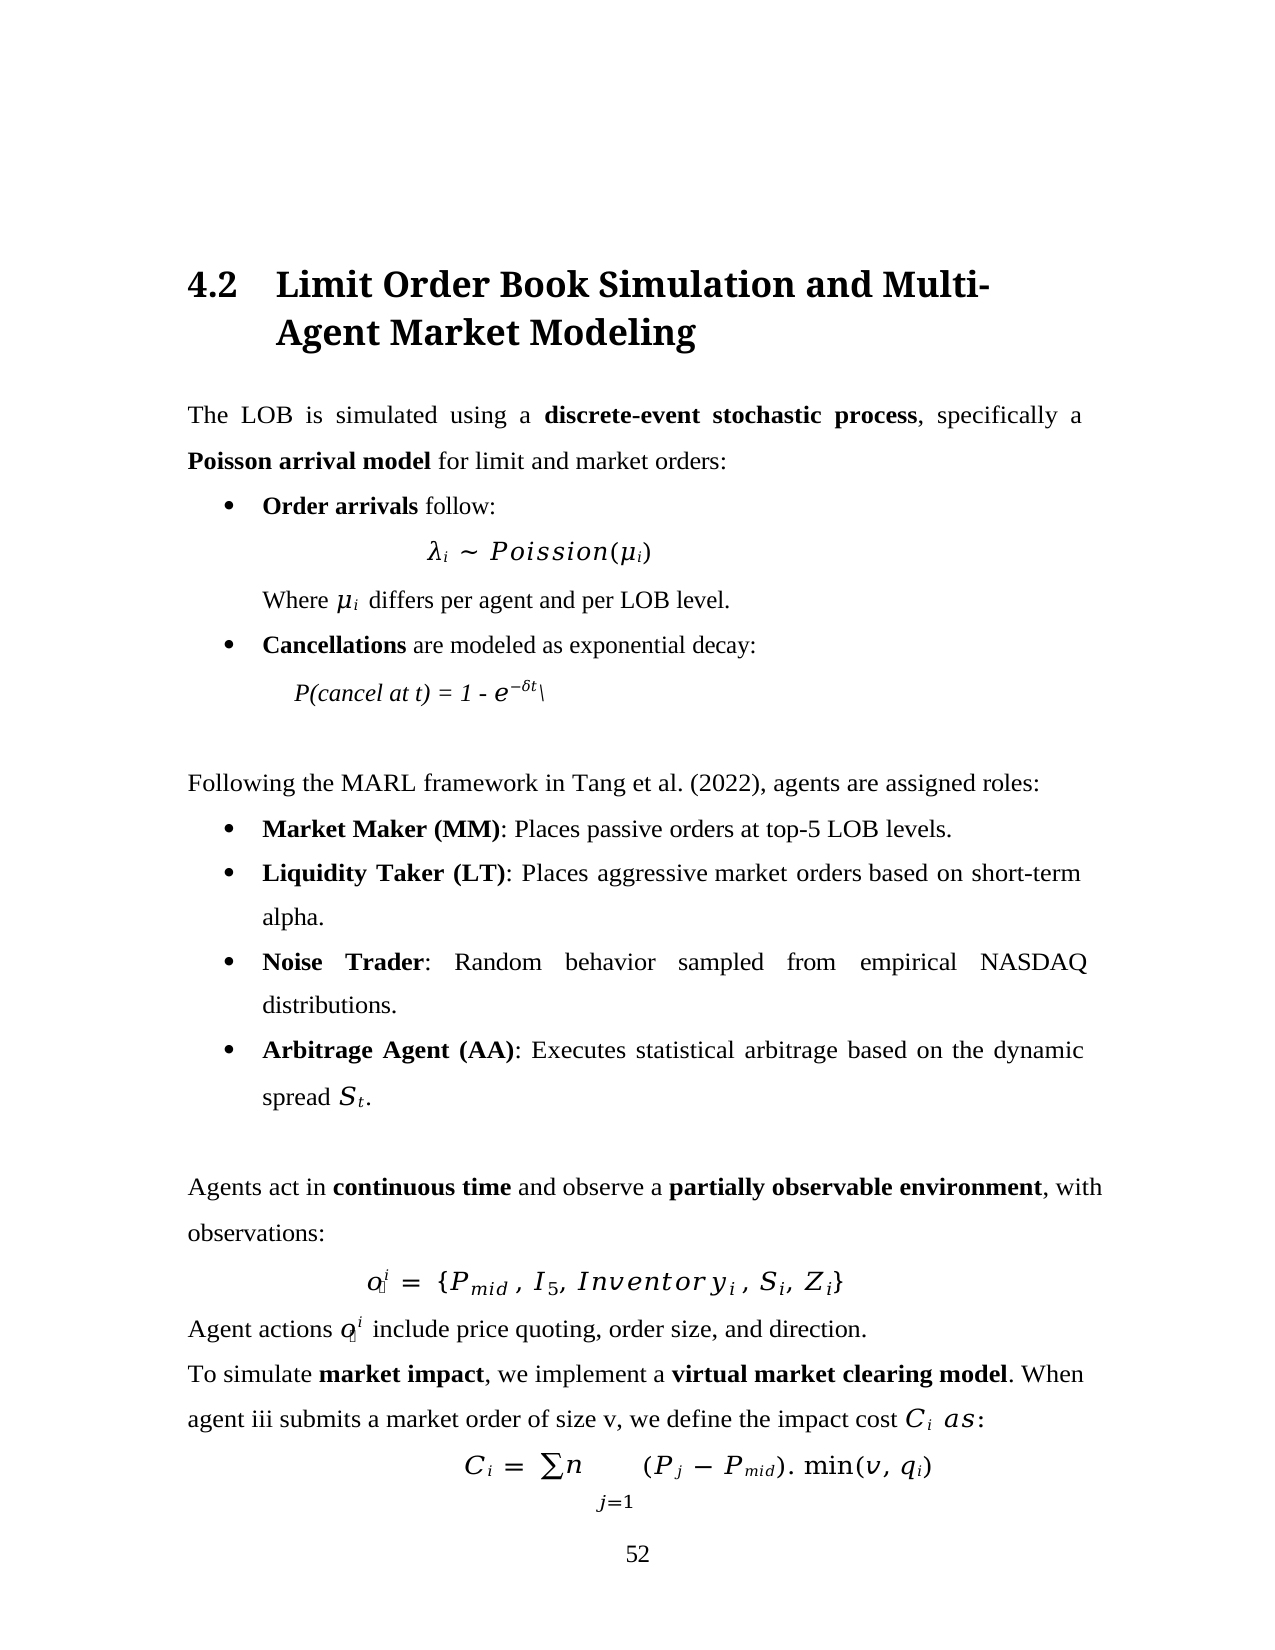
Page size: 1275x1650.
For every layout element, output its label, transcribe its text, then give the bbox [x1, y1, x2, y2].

text Where 𝜇𝑖 differs per agent and per LOB level. [262, 583, 1200, 613]
list Order arrivals follow: [224, 491, 1200, 520]
text 𝜆𝑖 ~ 𝑃𝑜𝑖𝑠𝑠𝑖𝑜𝑛(𝜇𝑖) [424, 536, 1200, 566]
list Cancellations are modeled as exponential decay: [224, 630, 1200, 658]
text Poisson arrival model for limit and market orders: [187, 446, 1200, 474]
list Market Maker (MM): Places passive orders at top-5 LOB levels. [224, 814, 1200, 843]
text Agent actions 𝑜𝑖 include price quoting, order size, and direction. [187, 1313, 1200, 1343]
text Agents act in continuous time and observe a partially observable environment, with observations: [187, 1172, 1200, 1246]
text Following the MARL framework in Tang et al. (2022), agents are assigned roles: [187, 768, 1200, 797]
text 𝑜𝑖 = {𝑃𝑚𝑖𝑑 , 𝐼5, 𝐼𝑛𝑣𝑒𝑛𝑡𝑜𝑟𝑦𝑖 , 𝑆𝑖, 𝑍𝑖} [366, 1264, 1200, 1299]
text 𝐶𝑖 = ∑𝑛 (𝑃𝑗 − 𝑃𝑚𝑖𝑑). min(𝑣, 𝑞𝑖) [197, 1448, 1200, 1479]
text P(cancel at t) = 1 - 𝑒−𝛿𝑡\ [294, 677, 1200, 707]
text The LOB is simulated using a discrete-event stochastic process, specifically a [187, 400, 1200, 429]
text 𝑗=1 [150, 1495, 1081, 1512]
text To simulate market impact, we implement a virtual market clearing model. When agent iii submits a market order of size v, we define the impact cost 𝐶𝑖 𝑎𝑠: [187, 1359, 1088, 1433]
subtitle Limit Order Book Simulation and Multi-Agent Market Modeling [187, 259, 1034, 356]
list Noise Trader: Random behavior sampled from empirical NASDAQ distributions. [224, 947, 1088, 1019]
list Liquidity Taker (LT): Places aggressive market orders based on short-term alpha. [224, 858, 1088, 931]
list Arbitrage Agent (AA): Executes statistical arbitrage based on the dynamic spread 𝑆𝑡. [224, 1035, 1088, 1111]
